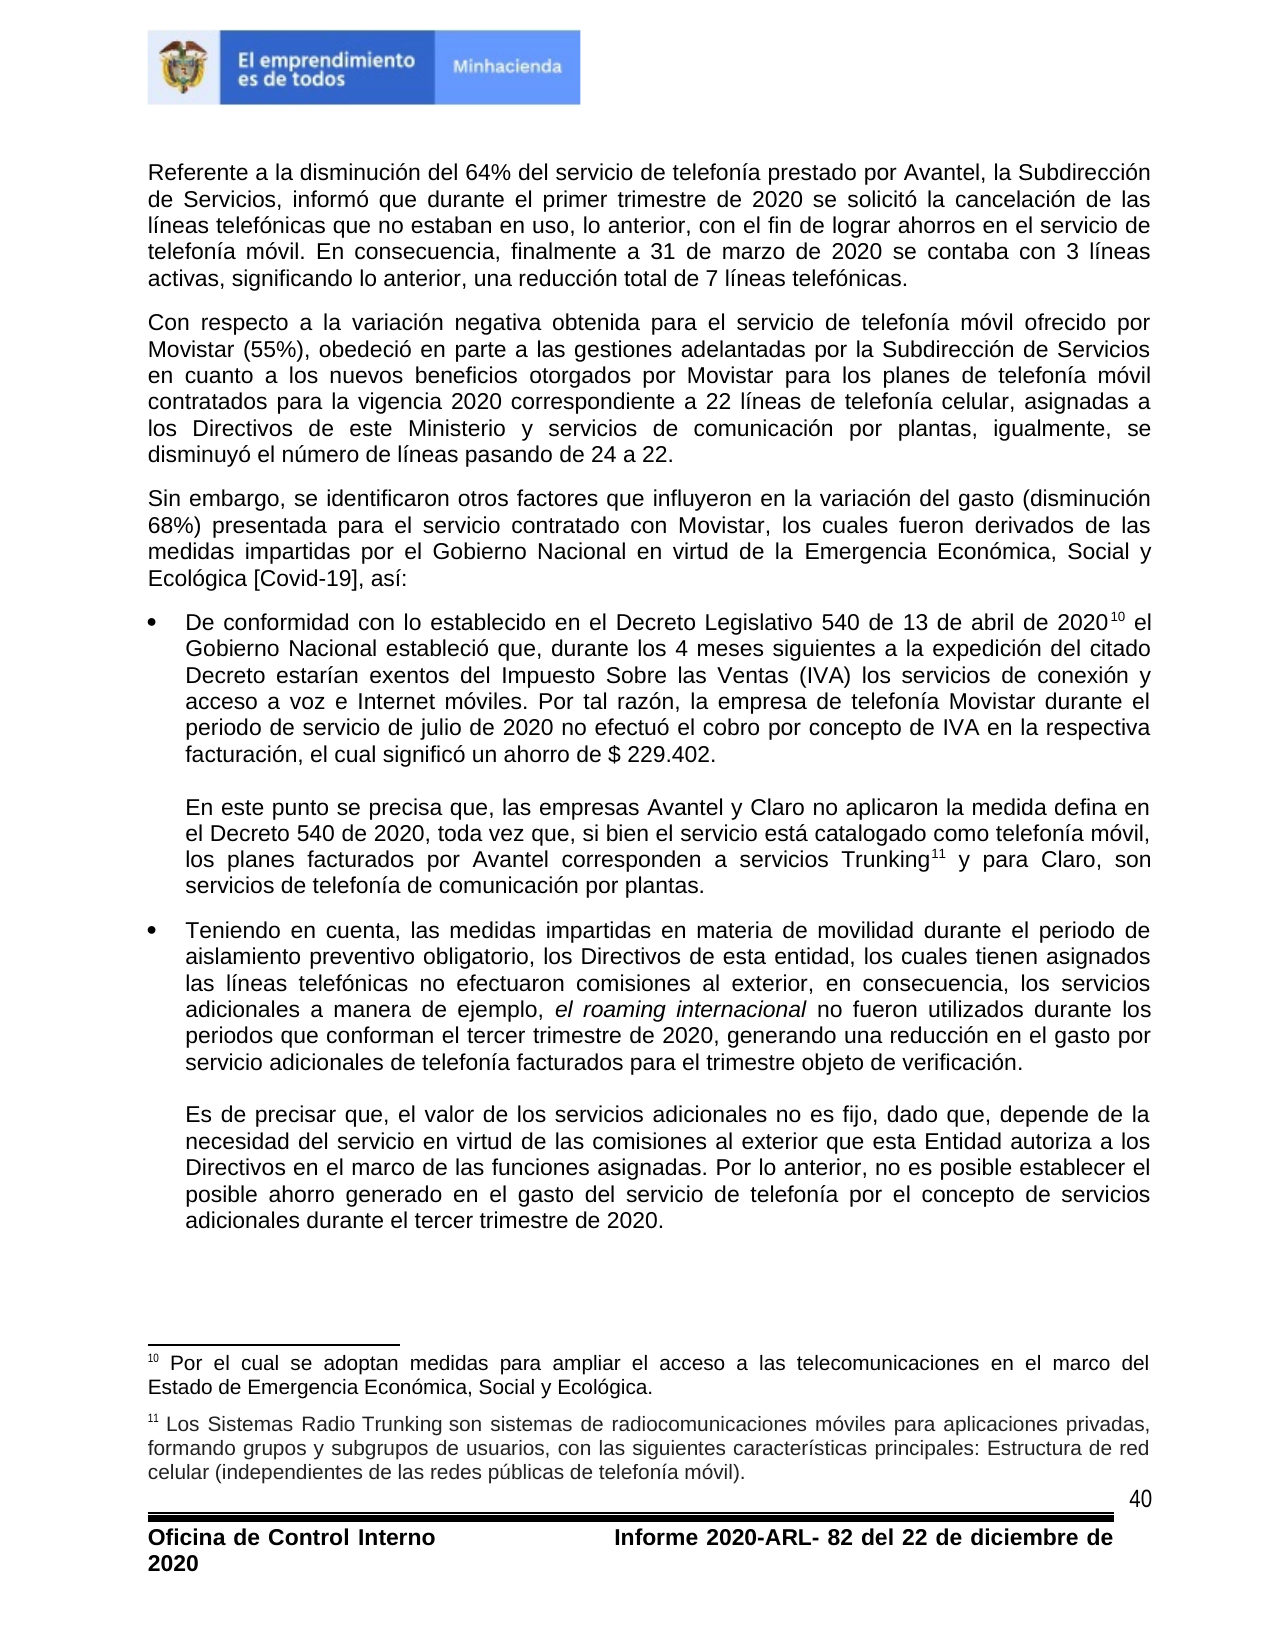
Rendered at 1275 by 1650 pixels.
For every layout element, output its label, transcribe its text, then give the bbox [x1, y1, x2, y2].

list Teniendo en cuenta, las medidas impartidas en materia de movilidad durante el periodo de aislamiento preventivo obligatorio, los Directivos de esta entidad, los cuales tienen asignados las líneas telefónicas no efectuaron comisiones al exterior, en consecuencia, los servicios adicionales a manera de ejemplo, el roaming internacional no fueron utilizados durante los periodos que conforman el tercer trimestre de 2020, generando una reducción en el gasto por servicio adicionales de telefonía facturados para el trimestre objeto de verificación. [148, 917, 1152, 1075]
text Referente a la disminución del 64% del servicio de telefonía prestado por Avantel, la Subdirección de Servicios, informó que durante el primer trimestre de 2020 se solicitó la cancelación de las líneas telefónicas que no estaban en uso, lo anterior, con el fin de lograr ahorros en el servicio de telefonía móvil. En consecuencia, finalmente a 31 de marzo de 2020 se contaba con 3 líneas activas, significando lo anterior, una reducción total de 7 líneas telefónicas. [148, 159, 1152, 291]
text Con respecto a la variación negativa obtenida para el servicio de telefonía móvil ofrecido por Movistar (55%), obedeció en parte a las gestiones adelantadas por la Subdirección de Servicios en cuanto a los nuevos beneficios otorgados por Movistar para los planes de telefonía móvil contratados para la vigencia 2020 correspondiente a 22 líneas de telefonía celular, asignadas a los Directivos de este Ministerio y servicios de comunicación por plantas, igualmente, se disminuyó el número de líneas pasando de 24 a 22. [148, 309, 1152, 467]
list En este punto se precisa que, las empresas Avantel y Claro no aplicaron la medida defina en el Decreto 540 de 2020, toda vez que, si bien el servicio está catalogado como telefonía móvil, los planes facturados por Avantel corresponden a servicios Trunking y para Claro, son servicios de telefonía de comunicación por plantas. [185, 793, 1152, 899]
text Sin embargo, se identificaron otros factores que influyeron en la variación del gasto (disminución 68%) presentada para el servicio contratado con Movistar, los cuales fueron derivados de las medidas impartidas por el Gobierno Nacional en virtud de la Emergencia Económica, Social y Ecológica [Covid-19], así: [148, 485, 1152, 591]
list Es de precisar que, el valor de los servicios adicionales no es fijo, dado que, depende de la necesidad del servicio en virtud de las comisiones al exterior que esta Entidad autoriza a los Directivos en el marco de las funciones asignadas. Por lo anterior, no es posible establecer el posible ahorro generado en el gasto del servicio de telefonía por el concepto de servicios adicionales durante el tercer trimestre de 2020. [185, 1101, 1152, 1233]
picture [147, 29, 581, 108]
list De conformidad con lo establecido en el Decreto Legislativo 540 de 13 de abril de 2020 el Gobierno Nacional estableció que, durante los 4 meses siguientes a la expedición del citado Decreto estarían exentos del Impuesto Sobre las Ventas (IVA) los servicios de conexión y acceso a voz e Internet móviles. Por tal razón, la empresa de telefonía Movistar durante el periodo de servicio de julio de 2020 no efectuó el cobro por concepto de IVA en la respectiva facturación, el cual significó un ahorro de $ 229.402. [148, 609, 1152, 767]
